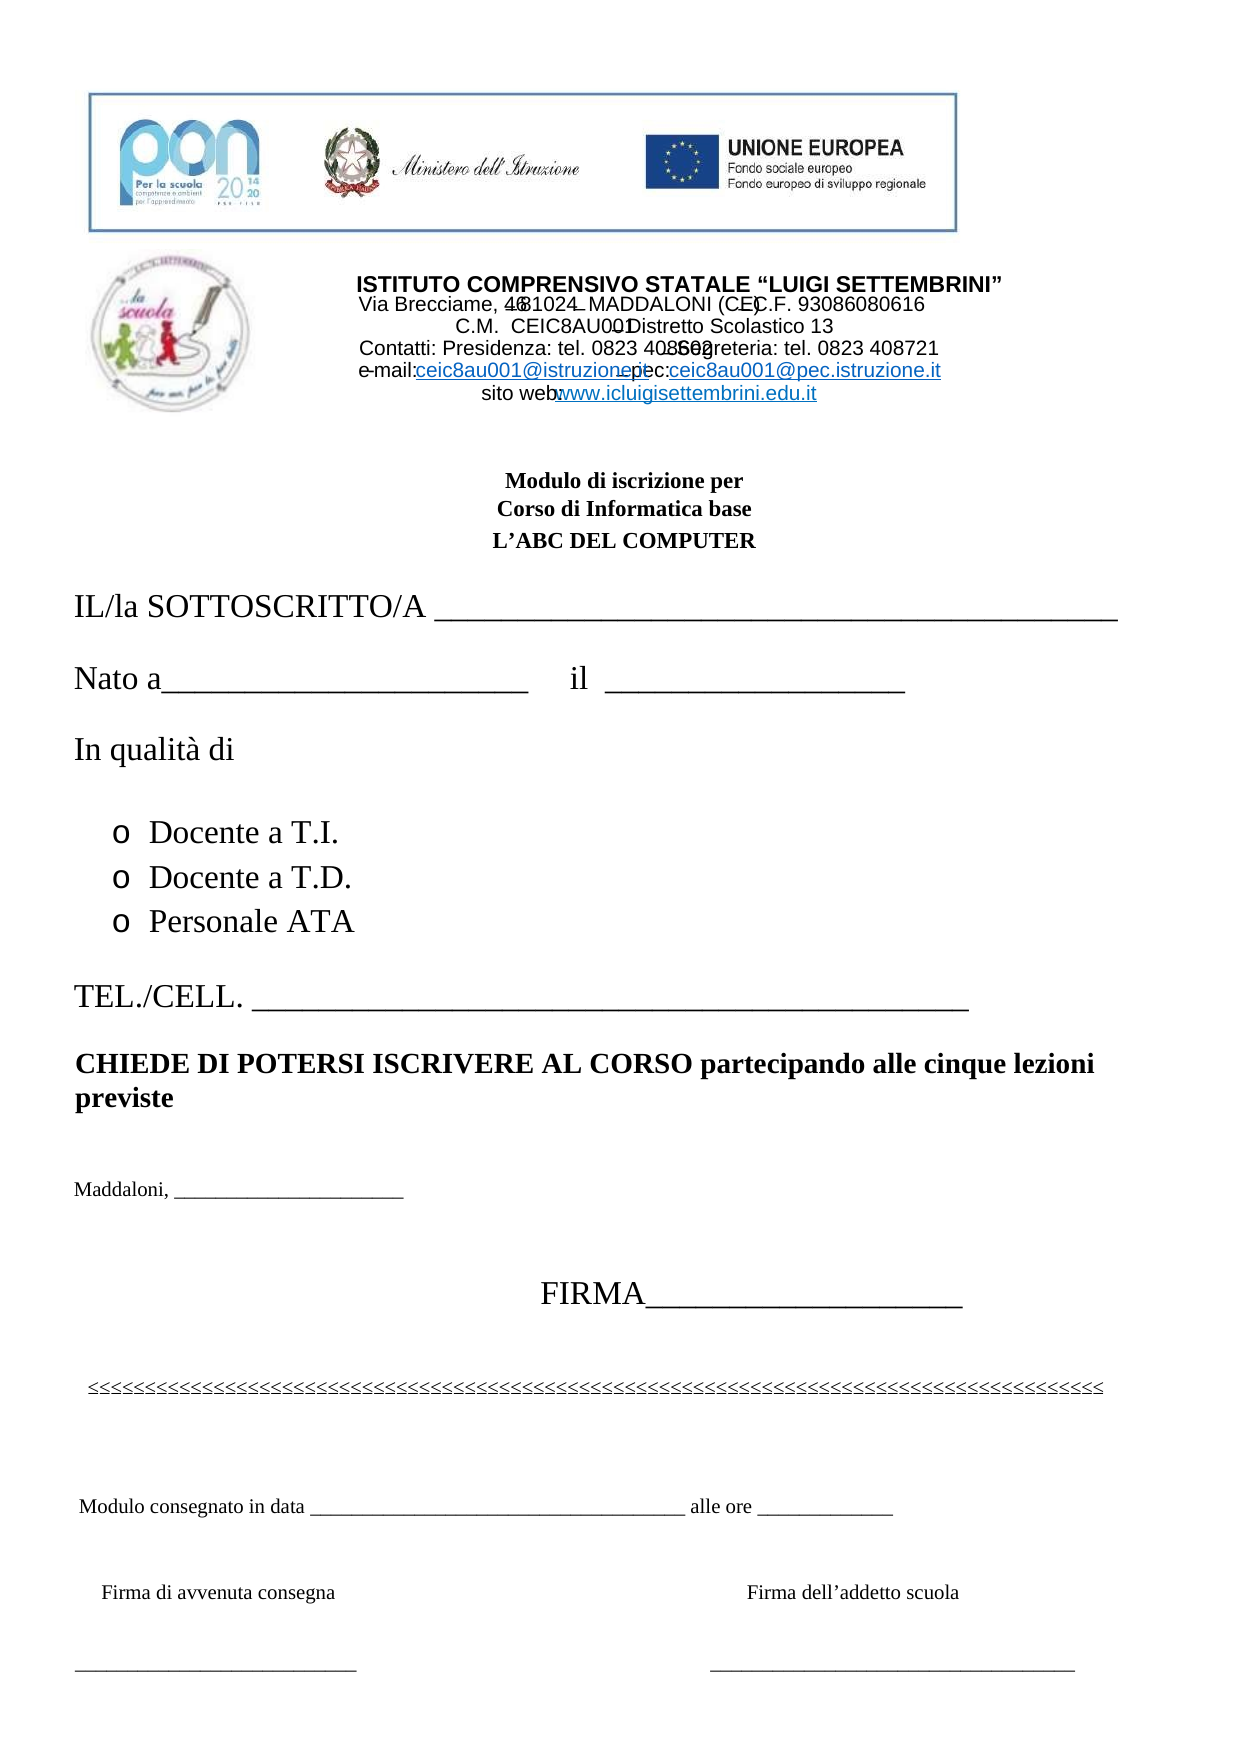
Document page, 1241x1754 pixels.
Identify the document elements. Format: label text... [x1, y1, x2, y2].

table_header Firma dell’addetto scuola [710, 1580, 1114, 1649]
text IL/la SOTTOSCRITTO/A _________________________________________ [73, 587, 1165, 625]
text TEL./CELL. ___________________________________________ [73, 976, 1165, 1014]
list Docente a T.D. [111, 857, 1165, 898]
list Personale ATA [111, 901, 1165, 943]
text In qualità di [73, 730, 1165, 768]
text Corso di Informatica base [83, 495, 1165, 522]
table_cell ___________________________ [75, 1650, 710, 1676]
picture [75, 74, 970, 421]
text ≤≤≤≤≤≤≤≤≤≤≤≤≤≤≤≤≤≤≤≤≤≤≤≤≤≤≤≤≤≤≤≤≤≤≤≤≤≤≤≤≤≤≤≤≤≤≤≤≤≤≤≤≤≤≤≤≤≤≤≤≤≤≤≤≤≤≤≤≤≤≤≤≤≤≤≤≤≤≤≤≤≤≤≤≤≤≤≤≤ [75, 1375, 1165, 1399]
list Docente a T.I. [111, 812, 1165, 854]
text Maddaloni, ______________________ [73, 1177, 1165, 1201]
text L’ABC DEL COMPUTER [83, 527, 1165, 553]
text Modulo di iscrizione per [83, 467, 1165, 493]
text Modulo consegnato in data ____________________________________ alle ore _____________ [73, 1494, 1165, 1518]
text Nato a______________________ il __________________ [73, 658, 1165, 696]
text FIRMA___________________ [73, 1273, 1165, 1312]
table_cell ___________________________________ [710, 1650, 1114, 1676]
text CHIEDE DI POTERSI ISCRIVERE AL CORSO partecipando alle cinque lezioni previste [75, 1048, 1165, 1113]
table_header Firma di avvenuta consegna [75, 1580, 710, 1649]
